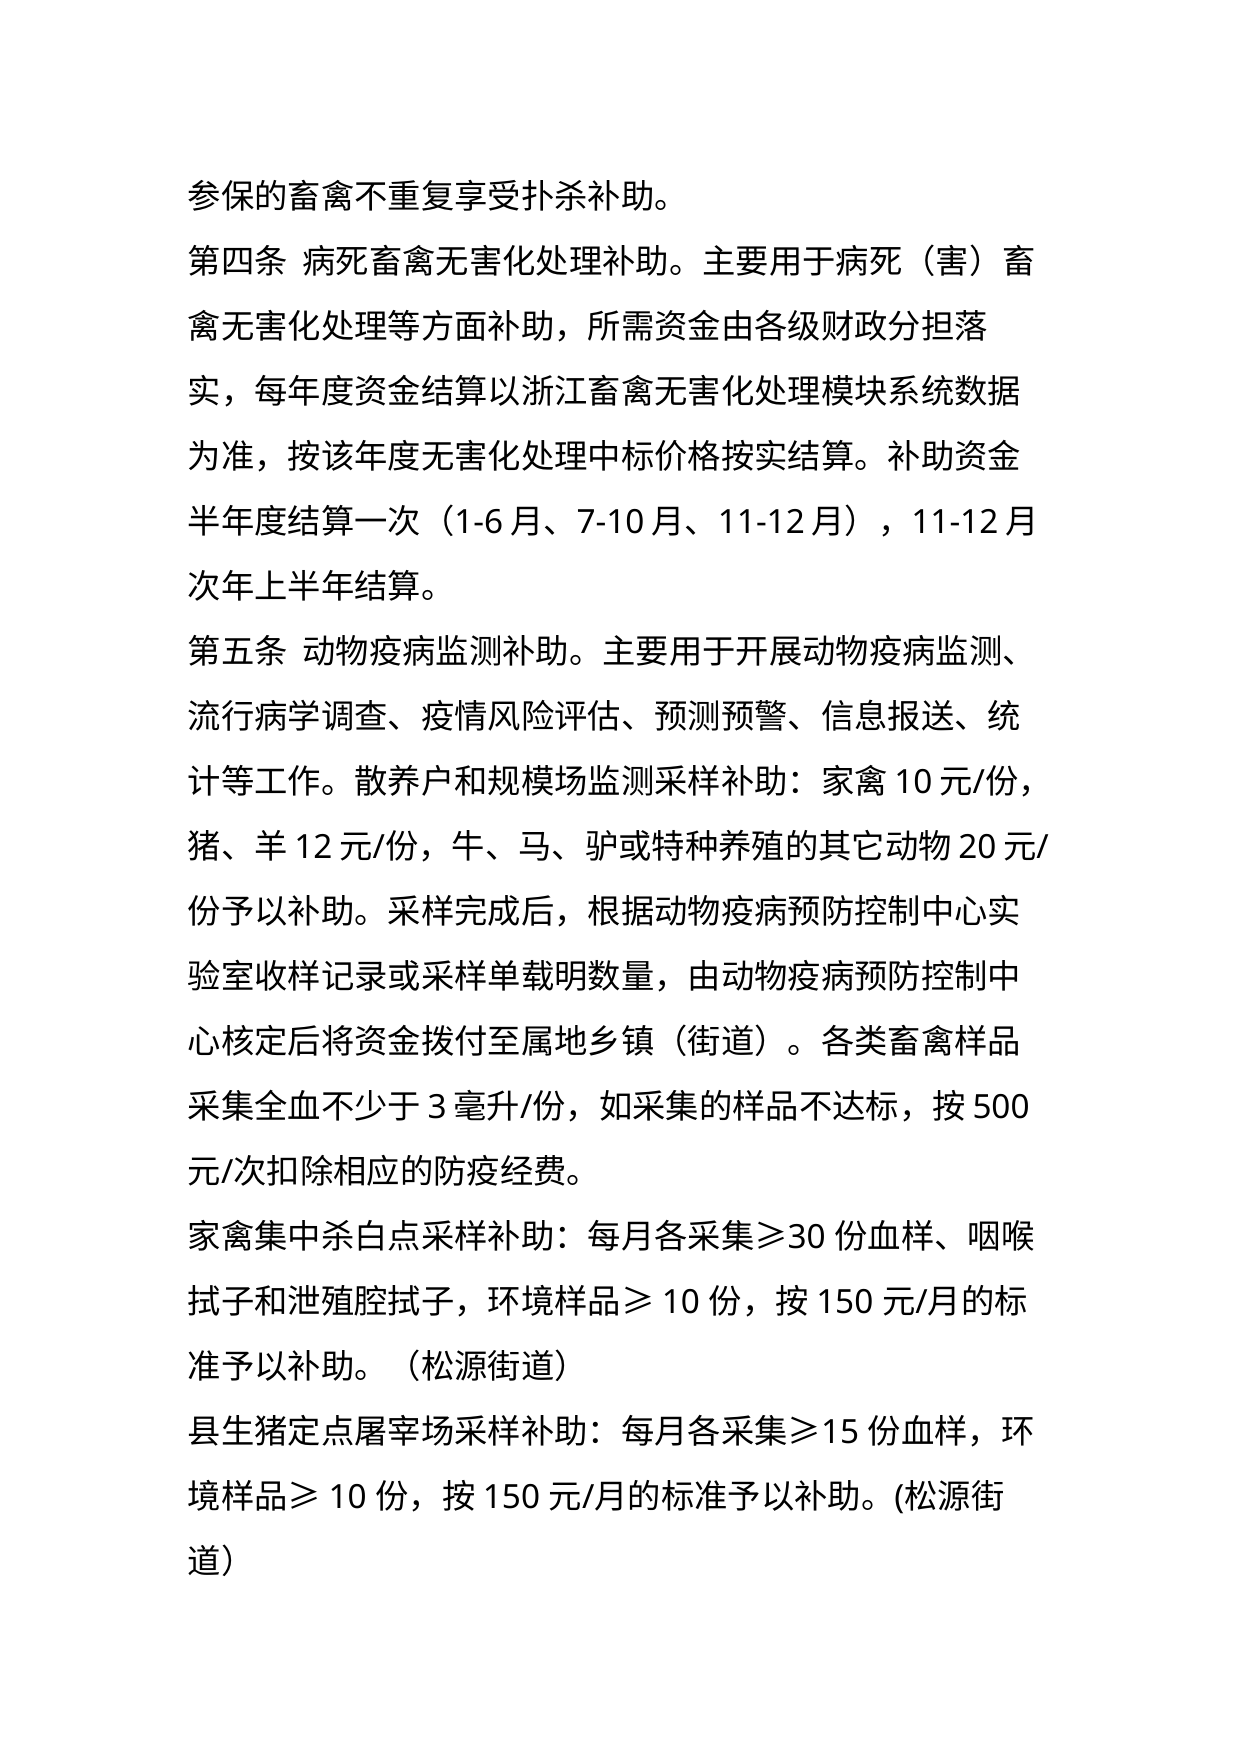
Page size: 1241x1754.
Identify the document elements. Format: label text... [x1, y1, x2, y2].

text 家禽集中杀白点采样补助：每月各采集≥30 份血样、咽喉拭子和泄殖腔拭子，环境样品≥ 10 份，按 150 元/月的标准予以补助。（松源街道） [187, 1202, 1053, 1397]
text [187, 162, 1053, 227]
text 第四条 病死畜禽无害化处理补助。主要用于病死（害）畜禽无害化处理等方面补助，所需资金由各级财政分担落实，每年度资金结算以浙江畜禽无害化处理模块系统数据为准，按该年度无害化处理中标价格按实结算。补助资金半年度结算一次（1-6月、7-10月、11-12月），11-12月次年上半年结算。 [187, 227, 1053, 617]
text 第五条 动物疫病监测补助。主要用于开展动物疫病监测、流行病学调查、疫情风险评估、预测预警、信息报送、统计等工作。散养户和规模场监测采样补助：家禽10元/份，猪、羊12元/份，牛、马、驴或特种养殖的其它动物20元/份予以补助。采样完成后，根据动物疫病预防控制中心实验室收样记录或采样单载明数量，由动物疫病预防控制中心核定后将资金拨付至属地乡镇（街道）。各类畜禽样品采集全血不少于3毫升/份，如采集的样品不达标，按500元/次扣除相应的防疫经费。 [187, 617, 1053, 1202]
text 县生猪定点屠宰场采样补助：每月各采集≥15 份血样，环境样品≥ 10 份，按 150 元/月的标准予以补助。(松源街道） [187, 1397, 1053, 1592]
